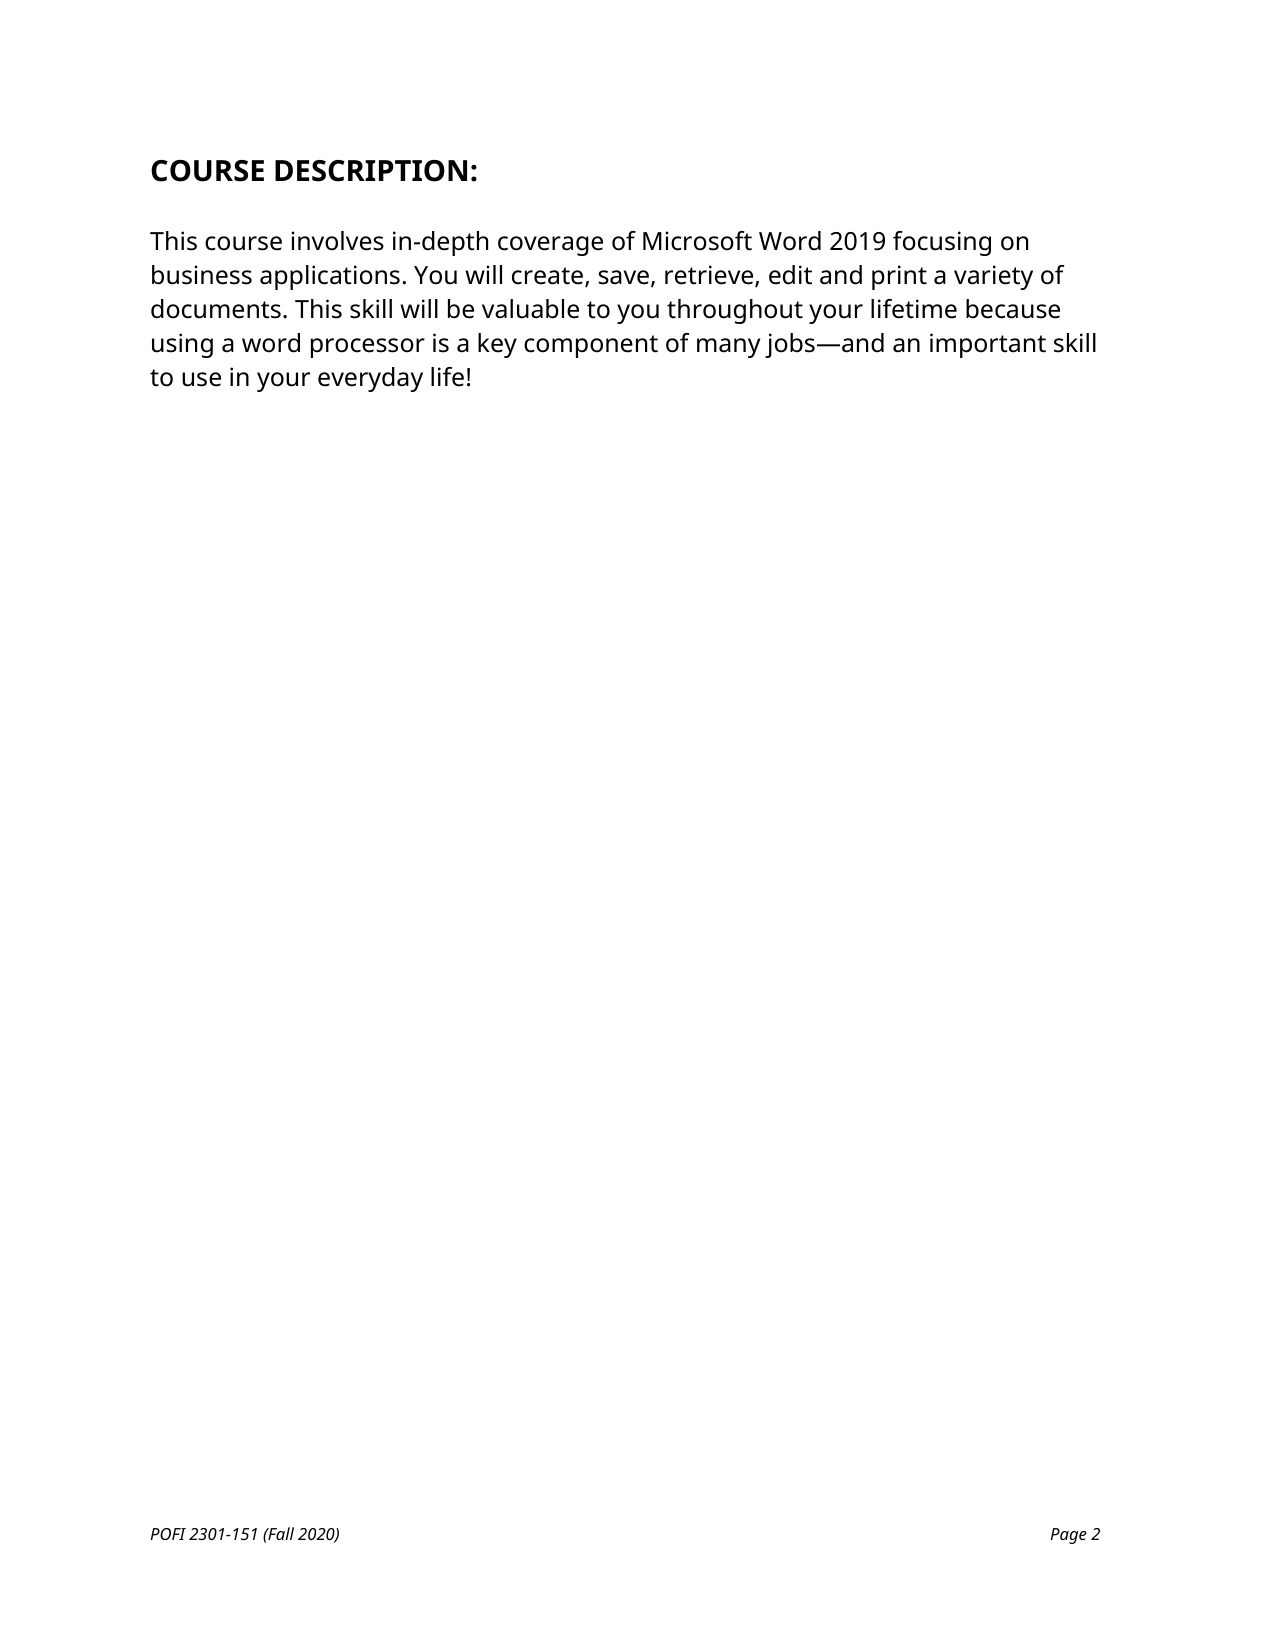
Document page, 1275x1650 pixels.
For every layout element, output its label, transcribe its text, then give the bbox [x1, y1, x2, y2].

text This course involves in-depth coverage of Microsoft Word 2019 focusing on business applications. You will create, save, retrieve, edit and print a variety of documents. This skill will be valuable to you throughout your lifetime because using a word processor is a key component of many jobs—and an important skill to use in your everyday life! [150, 224, 1125, 394]
text COURSE DESCRIPTION: [150, 150, 1125, 190]
